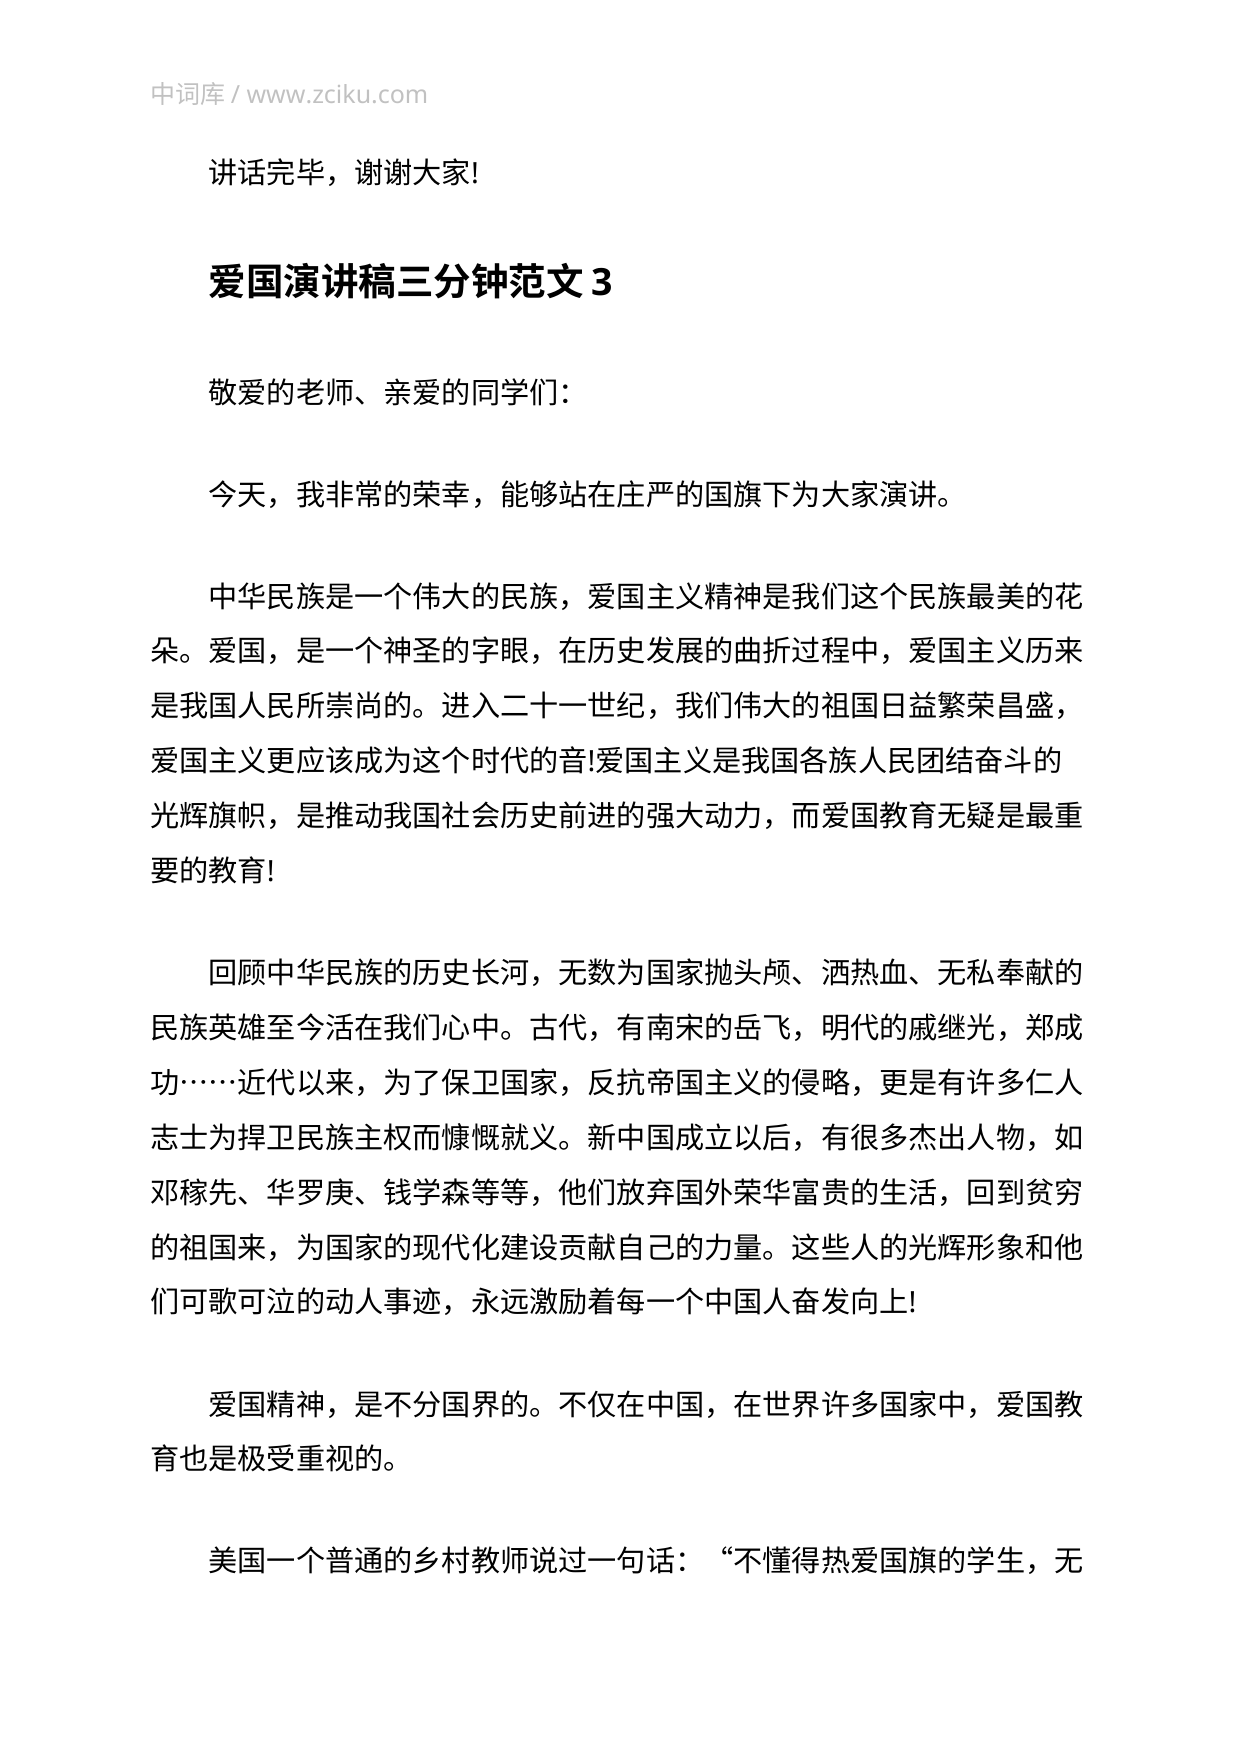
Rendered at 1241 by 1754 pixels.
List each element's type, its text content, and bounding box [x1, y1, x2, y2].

text 讲话完毕，谢谢大家! [150, 150, 1090, 192]
text 今天，我非常的荣幸，能够站在庄严的国旗下为大家演讲。 [150, 471, 1090, 514]
text 回顾中华民族的历史长河，无数为国家抛头颅、洒热血、无私奉献的民族英雄至今活在我们心中。古代，有南宋的岳飞，明代的戚继光，郑成功……近代以来，为了保卫国家，反抗帝国主义的侵略，更是有许多仁人志士为捍卫民族主权而慷慨就义。新中国成立以后，有很多杰出人物，如邓稼先、华罗庚、钱学森等等，他们放弃国外荣华富贵的生活，回到贫穷的祖国来，为国家的现代化建设贡献自己的力量。这些人的光辉形象和他们可歌可泣的动人事迹，永远激励着每一个中国人奋发向上! [150, 950, 1090, 1321]
text 爱国演讲稿三分钟范文3 [150, 252, 1090, 306]
text 中华民族是一个伟大的民族，爱国主义精神是我们这个民族最美的花朵。爱国，是一个神圣的字眼，在历史发展的曲折过程中，爱国主义历来是我国人民所崇尚的。进入二十一世纪，我们伟大的祖国日益繁荣昌盛，爱国主义更应该成为这个时代的音!爱国主义是我国各族人民团结奋斗的光辉旗帜，是推动我国社会历史前进的强大动力，而爱国教育无疑是最重要的教育! [150, 573, 1090, 890]
text 敬爱的老师、亲爱的同学们： [150, 369, 1090, 412]
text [150, 1538, 1090, 1580]
text 爱国精神，是不分国界的。不仅在中国，在世界许多国家中，爱国教育也是极受重视的。 [150, 1381, 1090, 1478]
